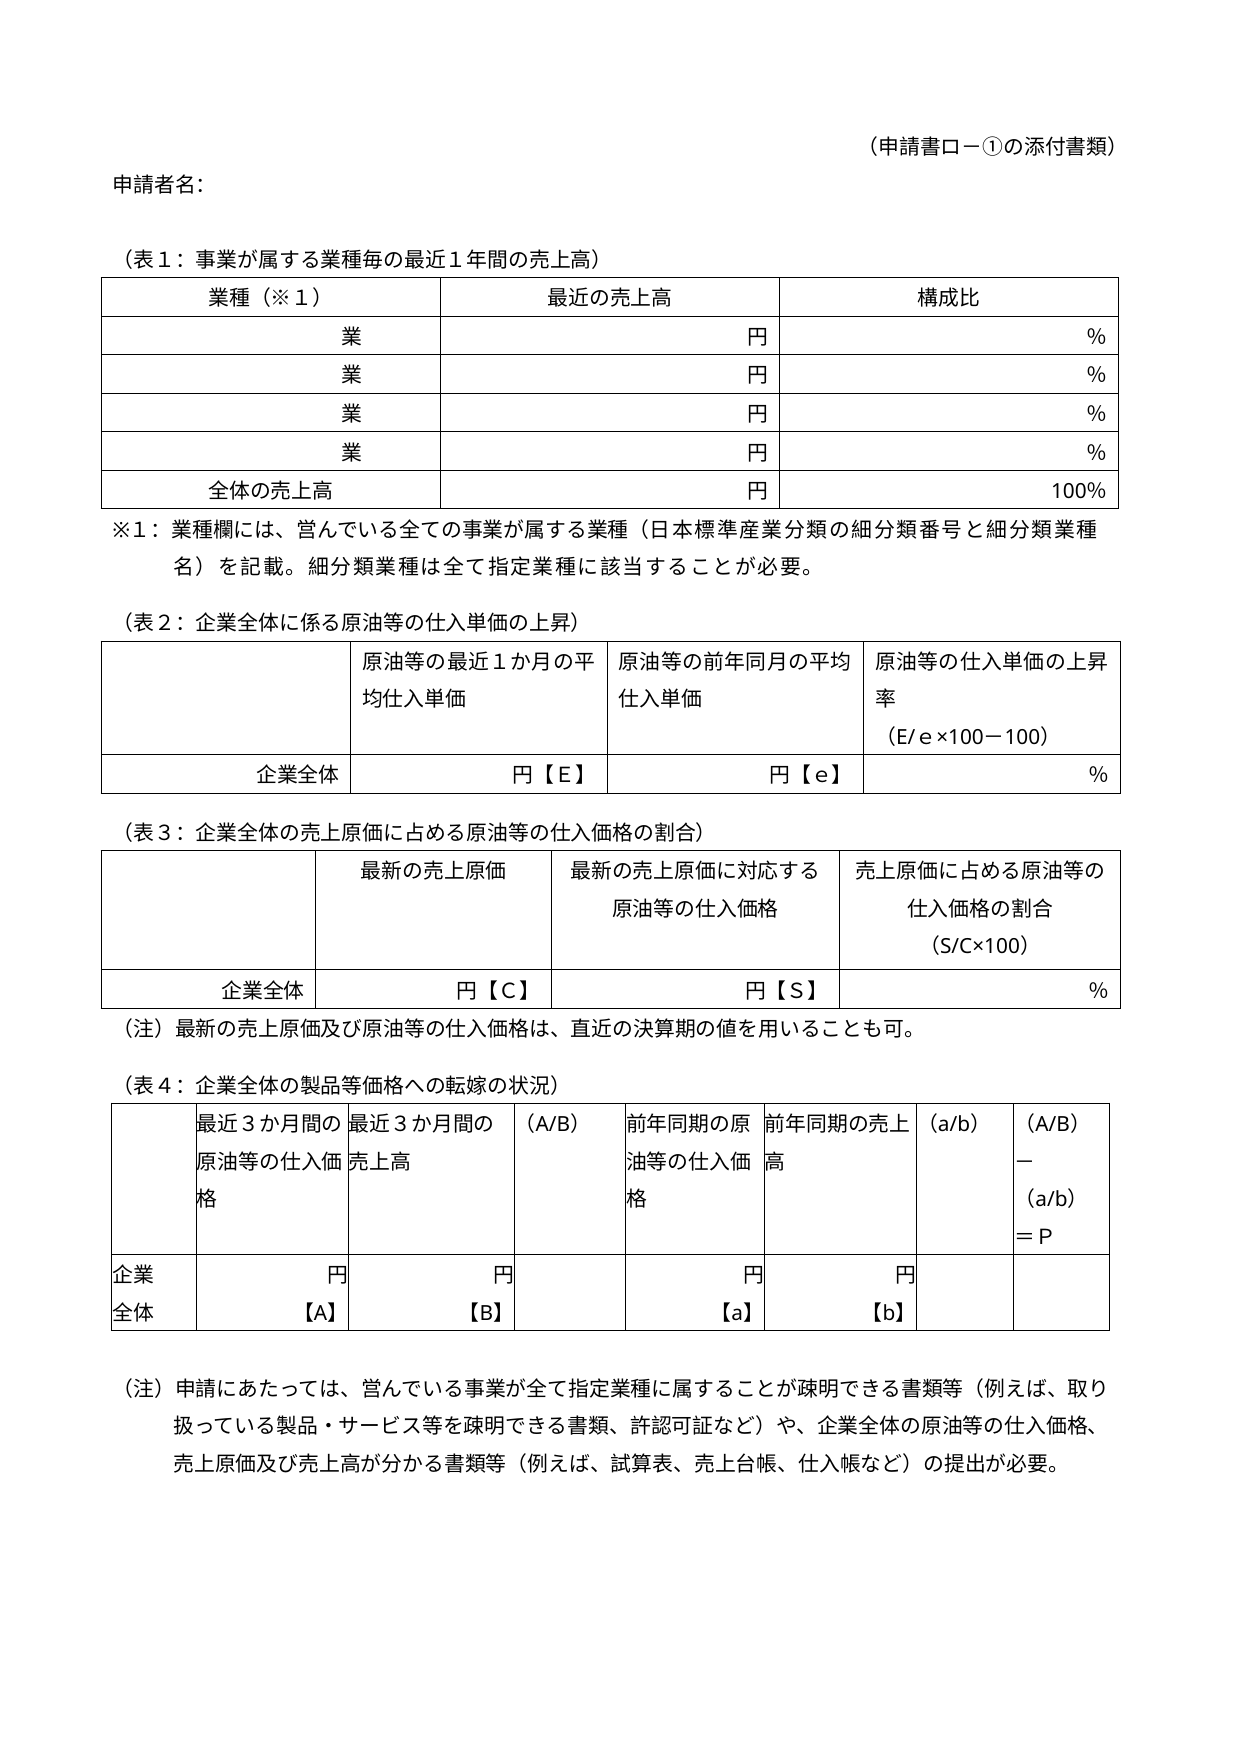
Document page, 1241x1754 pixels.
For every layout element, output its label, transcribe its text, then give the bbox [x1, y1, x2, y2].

table_header 最近の売上高 [441, 278, 779, 316]
table_cell [515, 1255, 625, 1330]
table_header [102, 642, 350, 754]
table_header 売上原価に占める原油等の仕入価格の割合 （S/C×100） [840, 851, 1120, 969]
table_cell 円 [441, 394, 779, 431]
table_header 原油等の前年同月の平均仕入単価 [608, 642, 863, 754]
table_cell 円【Ｅ】 [351, 755, 607, 793]
table_cell 円 【a】 [626, 1255, 764, 1330]
table_cell [917, 1255, 1013, 1330]
table_header 業種（※１） [102, 278, 440, 316]
table_header （A/B） [515, 1104, 625, 1254]
table_cell 円 [441, 355, 779, 393]
table_cell 円 [441, 317, 779, 354]
text 申請者名： [112, 164, 1128, 202]
table_cell ％ [780, 394, 1118, 431]
table_cell ％ [780, 432, 1118, 470]
table_cell ％ [864, 755, 1120, 793]
table_cell ％ [780, 317, 1118, 354]
table_cell ％ [840, 970, 1120, 1008]
text （注）申請にあたっては、営んでいる事業が全て指定業種に属することが疎明できる書類等（例えば、取り扱っている製品・サービス等を疎明できる書類、許認可証など）や、企業全体の原油等の仕入価格、売上原価及び売上高が分かる書類等（例えば、試算表、売上台帳、仕入帳など）の提出が必要。 [112, 1368, 1128, 1481]
table_cell 全体の売上高 [102, 471, 440, 508]
table_cell 円【Ｓ】 [552, 970, 839, 1008]
table_header 前年同期の売上高 [765, 1104, 916, 1254]
table_cell 円 [441, 432, 779, 470]
table_cell ％ [780, 355, 1118, 393]
table_header 最新の売上原価 [316, 851, 551, 969]
table_cell [1014, 1255, 1109, 1330]
text （表２：企業全体に係る原油等の仕入単価の上昇） [112, 603, 1128, 641]
table_header 原油等の仕入単価の上昇率 （E/ｅ×100－100） [864, 642, 1120, 754]
table_header 原油等の最近１か月の平均仕入単価 [351, 642, 607, 754]
table_header （A/B）－（a/b）＝Ｐ [1014, 1104, 1109, 1254]
table_cell 企業 全体 [112, 1255, 196, 1330]
text ※１：業種欄には、営んでいる全ての事業が属する業種（日本標準産業分類の細分類番号と細分類業種名）を記載。細分類業種は全て指定業種に該当することが必要。 [112, 509, 1128, 584]
table_cell 100％ [780, 471, 1118, 508]
table_cell 業 [102, 355, 440, 393]
table_header 最近３か月間の売上高 [349, 1104, 514, 1254]
table_cell 円【Ｃ】 [316, 970, 551, 1008]
table_cell 企業全体 [102, 755, 350, 793]
table_header （a/b） [917, 1104, 1013, 1254]
table_cell 業 [102, 394, 440, 431]
table_header 最新の売上原価に対応する原油等の仕入価格 [552, 851, 839, 969]
table_cell 円 [441, 471, 779, 508]
table_header [112, 1104, 196, 1254]
table_cell 円 【A】 [197, 1255, 348, 1330]
table_header [102, 851, 315, 969]
table_cell 業 [102, 432, 440, 470]
table_header 構成比 [780, 278, 1118, 316]
text （申請書ロ－①の添付書類） [112, 127, 1128, 164]
table_cell 企業全体 [102, 970, 315, 1008]
text （表３：企業全体の売上原価に占める原油等の仕入価格の割合） [112, 812, 1128, 850]
text （表４：企業全体の製品等価格への転嫁の状況） [112, 1065, 1128, 1103]
table_header 前年同期の原油等の仕入価格 [626, 1104, 764, 1254]
text （注）最新の売上原価及び原油等の仕入価格は、直近の決算期の値を用いることも可。 [112, 1009, 1128, 1046]
table_cell 円【ｅ】 [608, 755, 863, 793]
text （表１：事業が属する業種毎の最近１年間の売上高） [112, 239, 1128, 277]
table_cell 業 [102, 317, 440, 354]
table_cell 円 【B】 [349, 1255, 514, 1330]
table_header 最近３か月間の原油等の仕入価格 [197, 1104, 348, 1254]
table_cell 円 【b】 [765, 1255, 916, 1330]
